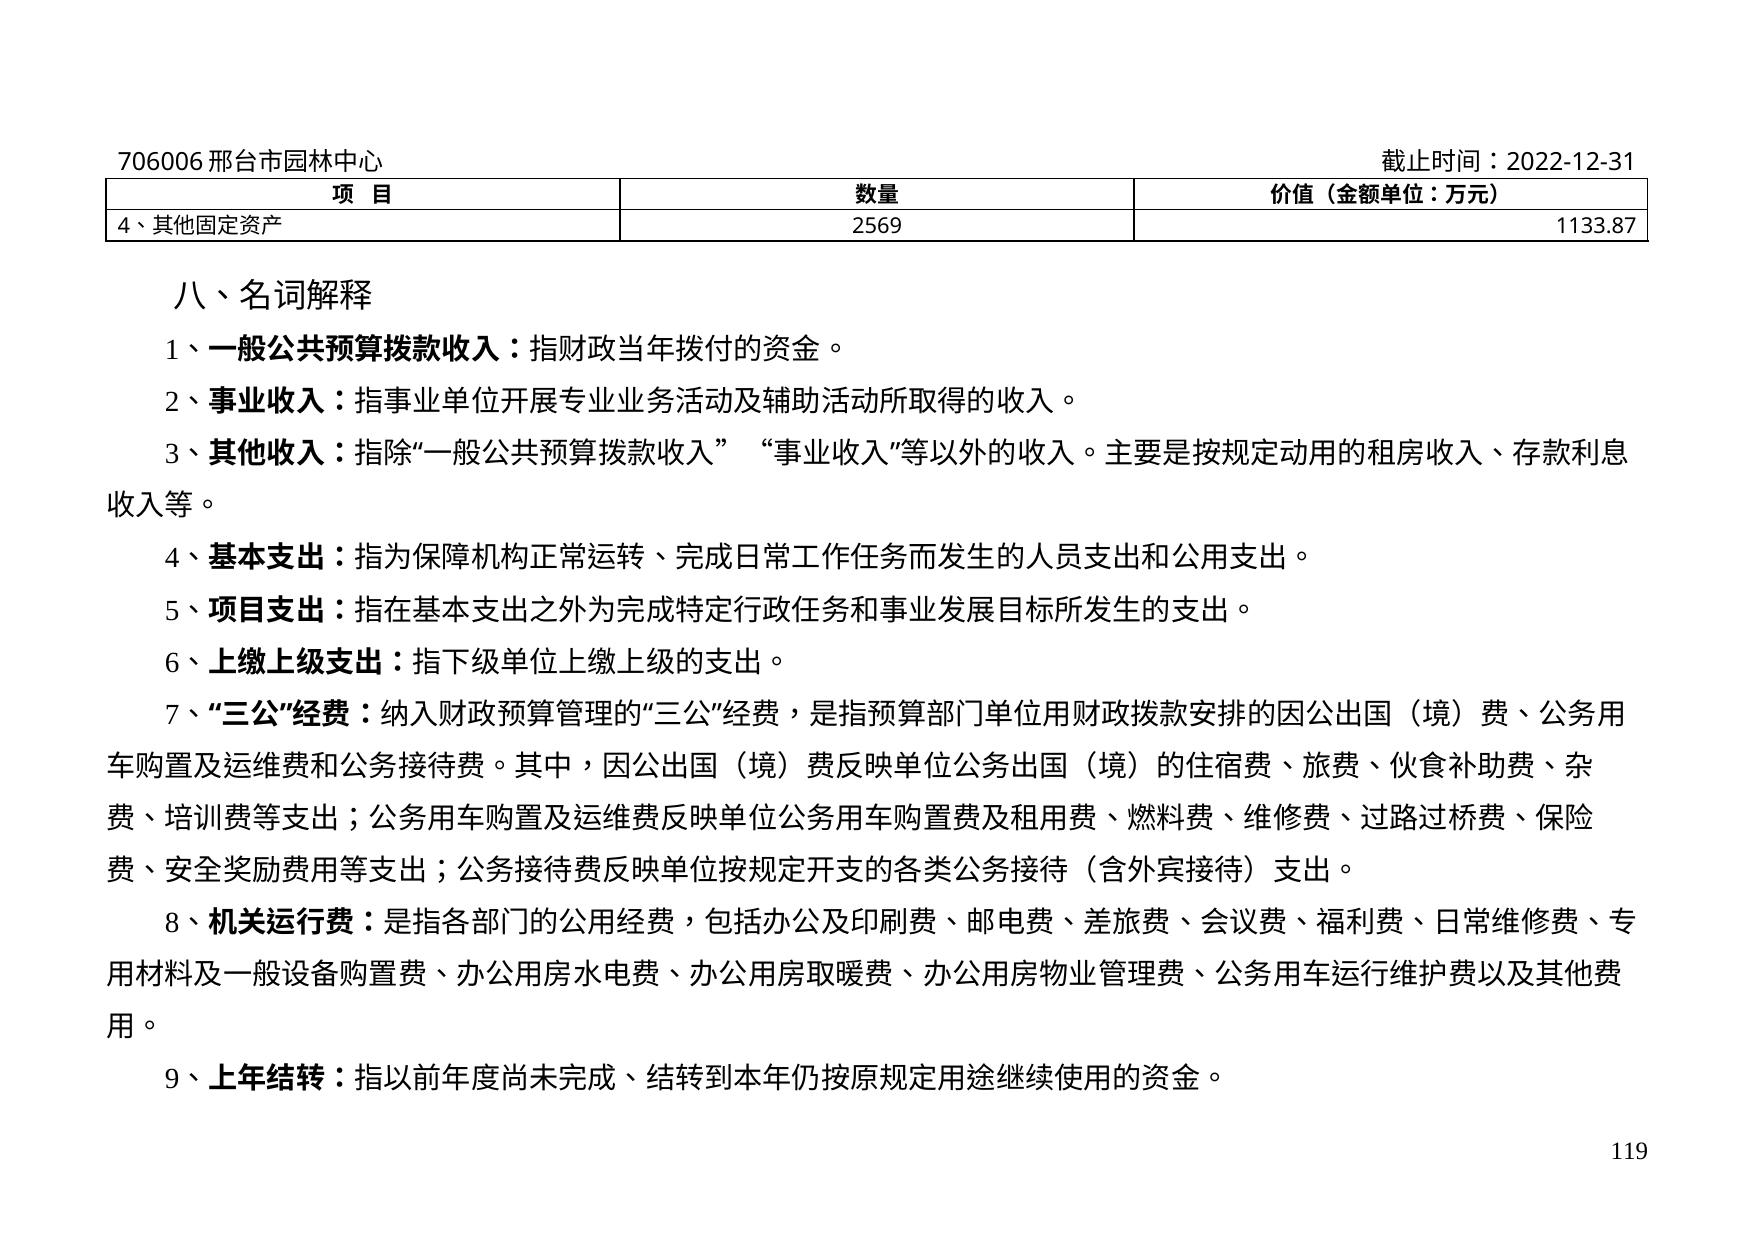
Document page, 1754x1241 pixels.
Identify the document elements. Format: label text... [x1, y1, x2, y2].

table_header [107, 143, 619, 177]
text 1、一般公共预算拨款收入：指财政当年拨付的资金。 [106, 318, 1648, 370]
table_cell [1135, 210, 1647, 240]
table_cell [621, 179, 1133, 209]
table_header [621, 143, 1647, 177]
text 4、基本支出：指为保障机构正常运转、完成日常工作任务而发生的人员支出和公用支出。 [106, 526, 1648, 578]
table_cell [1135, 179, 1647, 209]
text 7、“三公”经费：纳入财政预算管理的“三公”经费，是指预算部门单位用财政拨款安排的因公出国（境）费、公务用车购置及运维费和公务接待费。其中，因公出国（境）费反映单位公务出国（境）的住宿费、旅费、伙食补助费、杂费、培训费等支出；公务用车购置及运维费反映单位公务用车购置费及租用费、燃料费、维修费、过路过桥费、保险费、安全奖励费用等支出；公务接待费反映单位按规定开支的各类公务接待（含外宾接待）支出。 [106, 682, 1648, 891]
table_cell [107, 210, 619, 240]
text 5、项目支出：指在基本支出之外为完成特定行政任务和事业发展目标所发生的支出。 [106, 578, 1648, 630]
text 3、其他收入：指除“一般公共预算拨款收入”“事业收入”等以外的收入。主要是按规定动用的租房收入、存款利息收入等。 [106, 422, 1648, 526]
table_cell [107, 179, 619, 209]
text 9、上年结转：指以前年度尚未完成、结转到本年仍按原规定用途继续使用的资金。 [106, 1047, 1648, 1099]
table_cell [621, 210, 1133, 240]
text 6、上缴上级支出：指下级单位上缴上级的支出。 [106, 630, 1648, 682]
text 8、机关运行费：是指各部门的公用经费，包括办公及印刷费、邮电费、差旅费、会议费、福利费、日常维修费、专用材料及一般设备购置费、办公用房水电费、办公用房取暖费、办公用房物业管理费、公务用车运行维护费以及其他费用。 [106, 891, 1648, 1047]
text 2、事业收入：指事业单位开展专业业务活动及辅助活动所取得的收入。 [106, 370, 1648, 422]
text 八、名词解释 [106, 271, 1648, 317]
